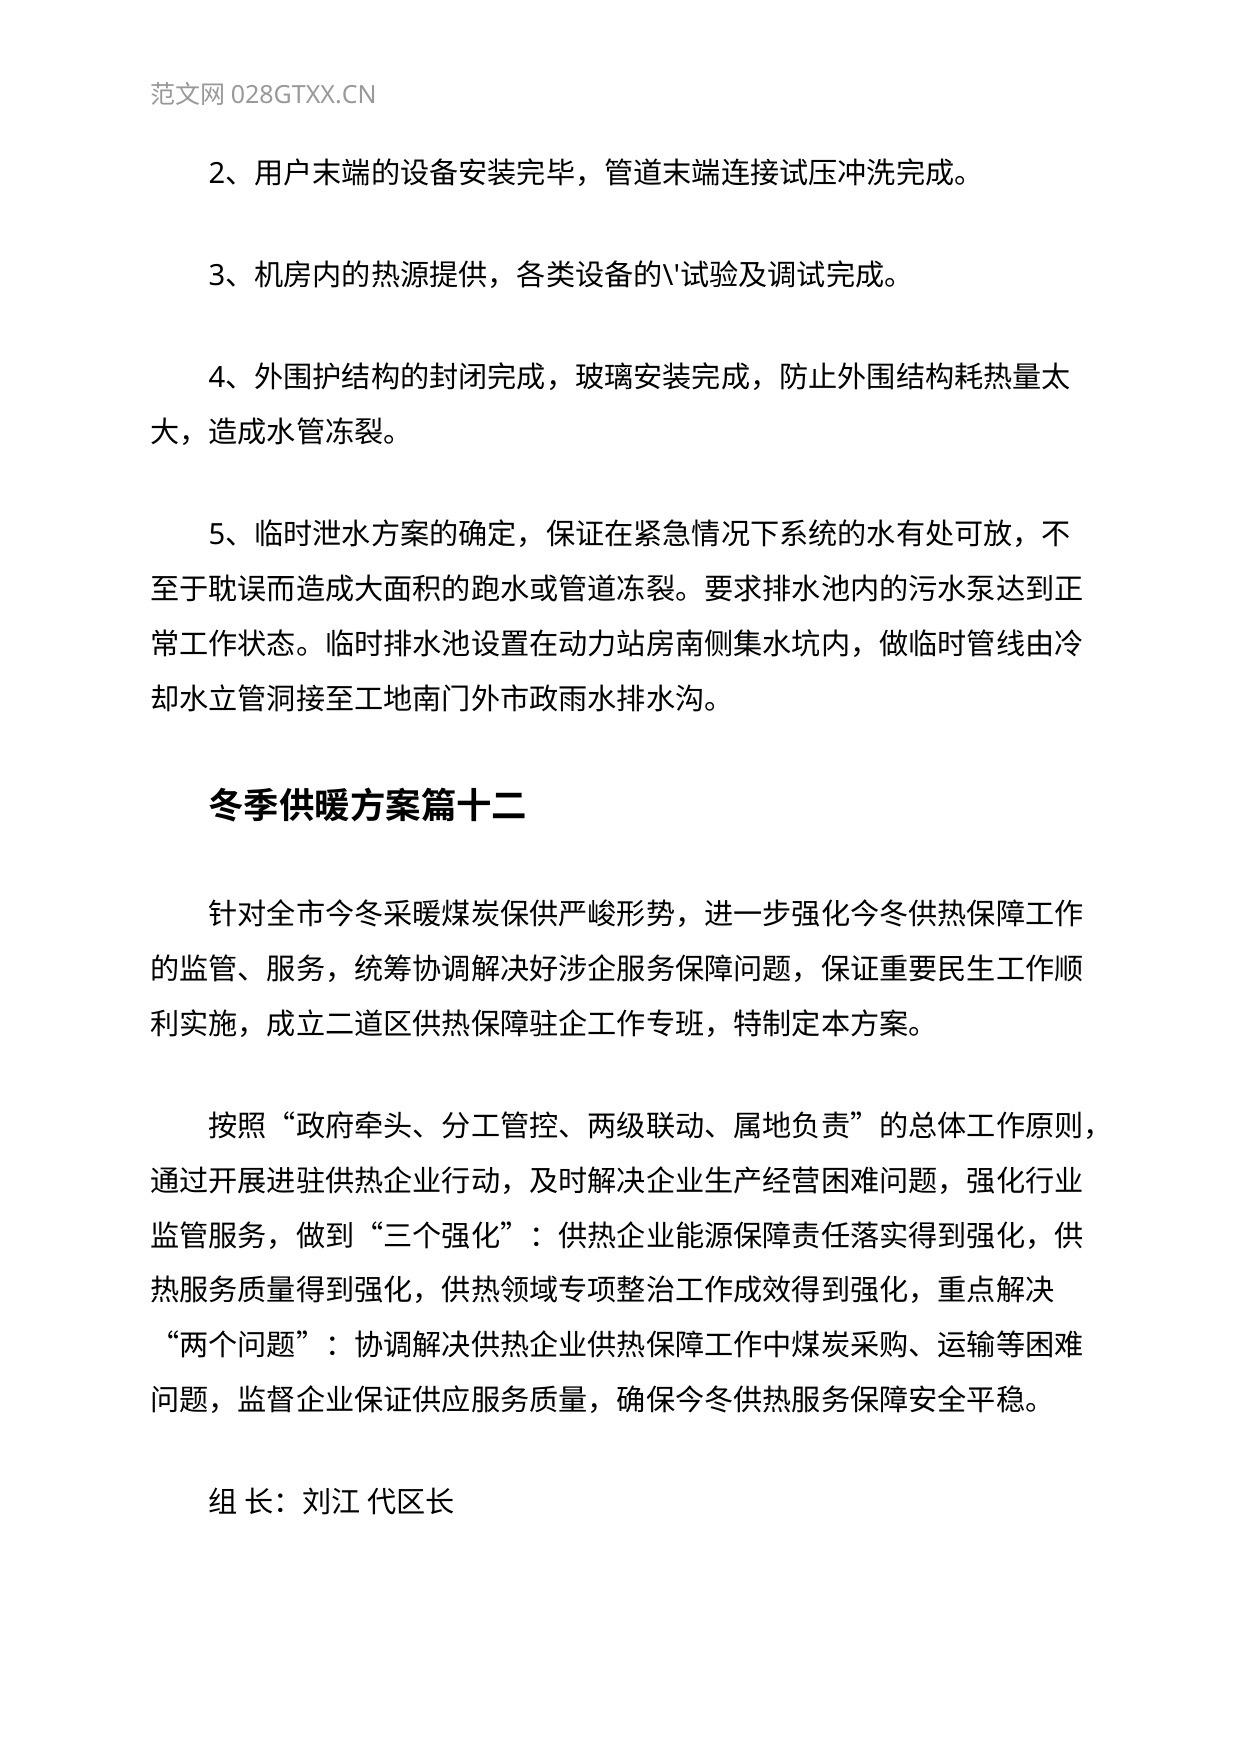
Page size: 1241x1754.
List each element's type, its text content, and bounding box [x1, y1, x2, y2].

text 冬季供暖方案篇十二 [150, 777, 1090, 828]
text 5、临时泄水方案的确定，保证在紧急情况下系统的水有处可放，不至于耽误而造成大面积的跑水或管道冻裂。要求排水池内的污水泵达到正常工作状态。临时排水池设置在动力站房南侧集水坑内，做临时管线由冷却水立管洞接至工地南门外市政雨水排水沟。 [150, 511, 1090, 718]
text 针对全市今冬采暖煤炭保供严峻形势，进一步强化今冬供热保障工作的监管、服务，统筹协调解决好涉企服务保障问题，保证重要民生工作顺利实施，成立二道区供热保障驻企工作专班，特制定本方案。 [150, 891, 1090, 1043]
text 2、用户末端的设备安装完毕，管道末端连接试压冲洗完成。 [150, 150, 1090, 192]
text 组 长：刘江 代区长 [150, 1478, 1090, 1521]
text 4、外围护结构的封闭完成，玻璃安装完成，防止外围结构耗热量太大，造成水管冻裂。 [150, 354, 1090, 451]
text 按照“政府牵头、分工管控、两级联动、属地负责”的总体工作原则，通过开展进驻供热企业行动，及时解决企业生产经营困难问题，强化行业监管服务，做到“三个强化”：供热企业能源保障责任落实得到强化，供热服务质量得到强化，供热领域专项整治工作成效得到强化，重点解决“两个问题”：协调解决供热企业供热保障工作中煤炭采购、运输等困难问题，监督企业保证供应服务质量，确保今冬供热服务保障安全平稳。 [150, 1102, 1090, 1419]
text 3、机房内的热源提供，各类设备的\'试验及调试完成。 [150, 252, 1090, 294]
